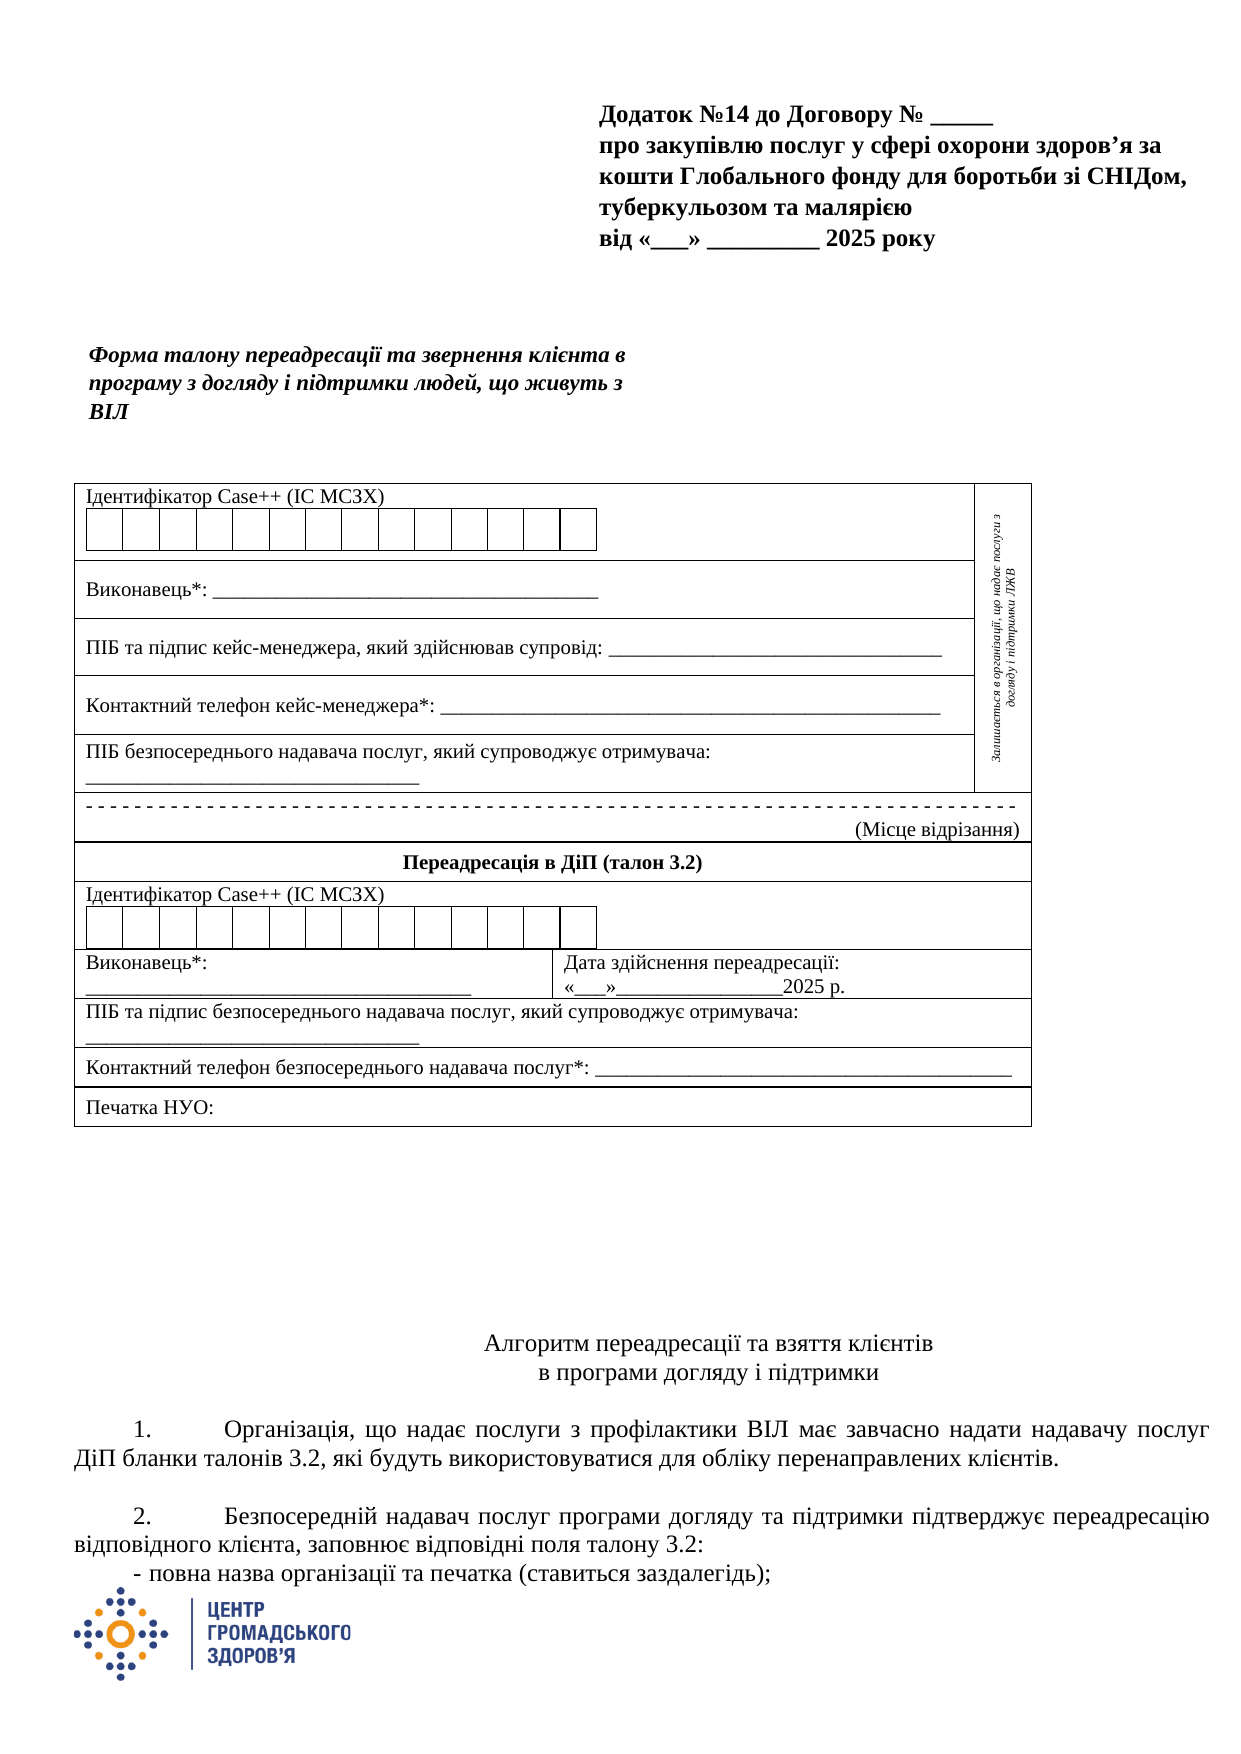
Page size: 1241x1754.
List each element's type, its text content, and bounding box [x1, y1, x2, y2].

table_cell Ідентифікатор Case++ (ІС МСЗХ) [75, 882, 1031, 949]
picture [73, 1587, 351, 1681]
text Додаток №14 до Договору № _____ [599, 99, 1211, 128]
table_cell Дата здійснення переадресації: «___»________________2025 р. [553, 950, 1031, 998]
table_cell - - - - - - - - - - - - - - - - - - - - - - - - - - - - - - - - - - - - - - - - - - - - - - - - - - - - - - - - - - - - - - - - - - - - - - - - - - - - - (Місце відрізання) [75, 793, 1031, 841]
table_cell ПІБ безпосереднього надавача послуг, який супроводжує отримувача: ________________________________ [75, 735, 974, 792]
text 2. Безпосередній надавач послуг програми догляду та підтримки підтверджує переадресацію відповідного клієнта, заповнює відповідні поля талону 3.2: [74, 1501, 1211, 1558]
text в програми догляду і підтримки [148, 1357, 1211, 1386]
text 1. Організація, що надає послуги з профілактики ВІЛ має завчасно надати надавачу послуг ДіП бланки талонів 3.2, які будуть використовуватися для обліку перенаправлених клієнтів. [74, 1414, 1211, 1472]
text про закупівлю послуг у сфері охорони здоров’я за кошти Глобального фонду для боротьби зі СНІДом, туберкульозом та малярією [599, 130, 1211, 221]
table_cell Переадресація в ДіП (талон 3.2) [75, 843, 1031, 881]
table_cell ПІБ та підпис кейс-менеджера, який здійснював супровід: ________________________________ [75, 619, 974, 675]
text Алгоритм переадресації та взяття клієнтів [148, 1328, 1211, 1357]
table_cell Контактний телефон безпосереднього надавача послуг*: ________________________________________ [75, 1048, 1031, 1086]
table_header Залишається в організації, що надає послуги з догляду і підтримки ЛЖВ [975, 484, 1031, 792]
table_cell ПІБ та підпис безпосереднього надавача послуг, який супроводжує отримувача: ________________________________ [75, 999, 1031, 1047]
text від «___» _________ 2025 року [599, 223, 1211, 252]
table_cell Печатка НУО: [75, 1088, 1031, 1126]
text - повна назва організації та печатка (ставиться заздалегідь); [74, 1558, 1211, 1587]
table_cell Контактний телефон кейс-менеджера*: ________________________________________________ [75, 676, 974, 734]
table_header Ідентифікатор Case++ (ІС МСЗХ) [75, 484, 974, 559]
table_cell Виконавець*: _____________________________________ [75, 950, 552, 998]
table_cell Виконавець*: _____________________________________ [75, 561, 974, 618]
text Форма талону переадресації та звернення клієнта в програму з догляду і підтримки людей, що живуть з ВІЛ [89, 341, 664, 424]
